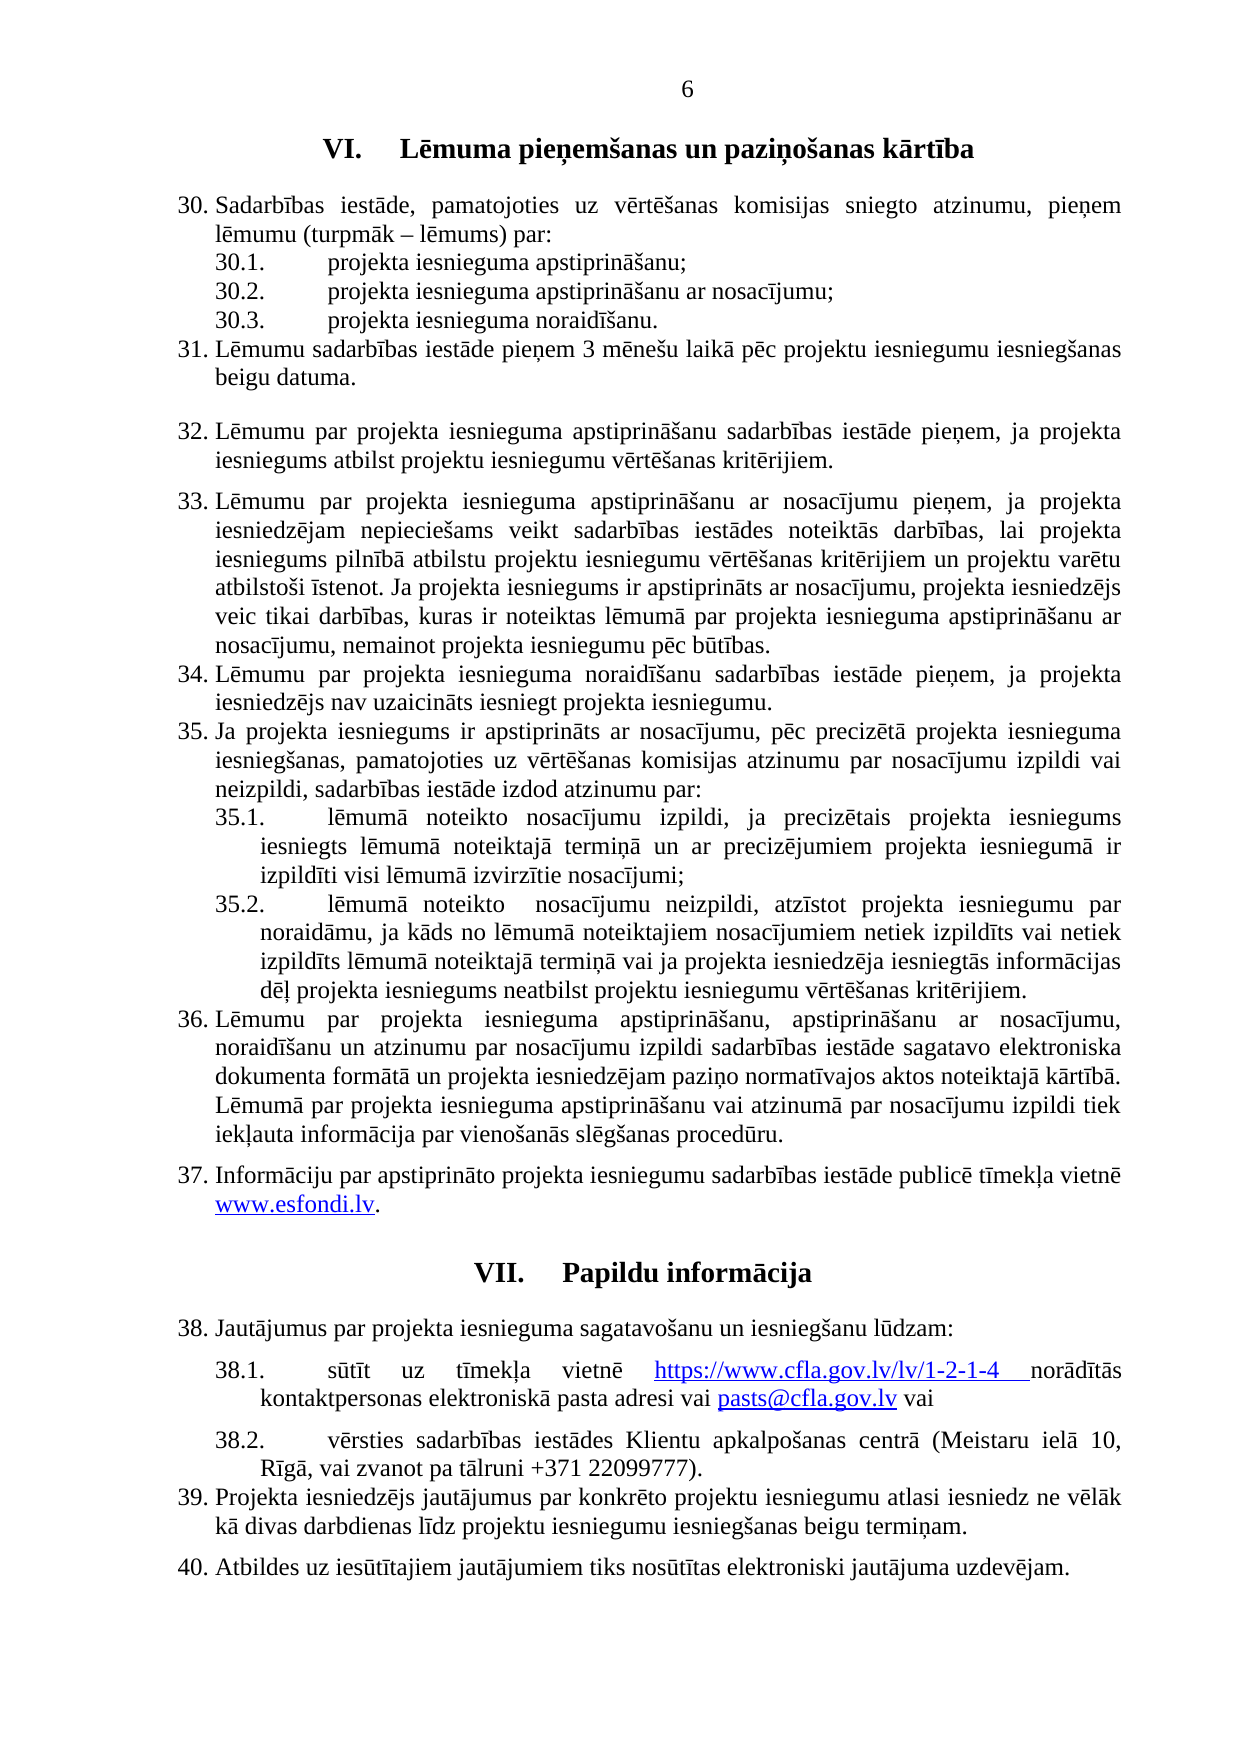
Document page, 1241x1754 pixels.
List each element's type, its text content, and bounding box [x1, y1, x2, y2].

list lēmumā noteikto nosacījumu izpildi, ja precizētais projekta iesniegums iesniegts lēmumā noteiktajā termiņā un ar precizējumiem projekta iesniegumā ir izpildīti visi lēmumā izvirzītie nosacījumi; [215, 802, 1122, 889]
list Lēmumu par projekta iesnieguma apstiprināšanu, apstiprināšanu ar nosacījumu, noraidīšanu un atzinumu par nosacījumu izpildi sadarbības iestāde sagatavo elektroniska dokumenta formātā un projekta iesniedzējam paziņo normatīvajos aktos noteiktajā kārtībā. Lēmumā par projekta iesnieguma apstiprināšanu vai atzinumā par nosacījumu izpildi tiek iekļauta informācija par vienošanās slēgšanas procedūru. [177, 1004, 1122, 1147]
list projekta iesnieguma apstiprināšanu ar nosacījumu; [215, 276, 1122, 305]
list projekta iesnieguma noraidīšanu. [215, 305, 1122, 334]
list Projekta iesniedzējs jautājumus par konkrēto projektu iesniegumu atlasi iesniedz ne vēlāk kā divas darbdienas līdz projektu iesniegumu iesniegšanas beigu termiņam. [177, 1482, 1122, 1540]
list Jautājumus par projekta iesnieguma sagatavošanu un iesniegšanu lūdzam: [177, 1313, 1122, 1342]
list Sadarbības iestāde, pamatojoties uz vērtēšanas komisijas sniegto atzinumu, pieņem lēmumu (turpmāk – lēmums) par: [177, 190, 1122, 247]
list lēmumā noteikto nosacījumu neizpildi, atzīstot projekta iesniegumu par noraidāmu, ja kāds no lēmumā noteiktajiem nosacījumiem netiek izpildīts vai netiek izpildīts lēmumā noteiktajā termiņā vai ja projekta iesniedzēja iesniegtās informācijas dēļ projekta iesniegums neatbilst projektu iesniegumu vērtēšanas kritērijiem. [215, 889, 1122, 1004]
subtitle Lēmuma pieņemšanas un paziņošanas kārtība [215, 131, 1122, 165]
list sūtīt uz tīmekļa vietnē https://www.cfla.gov.lv/lv/1-2-1-4 norādītās kontaktpersonas elektroniskā pasta adresi vai pasts@cfla.gov.lv vai [215, 1355, 1122, 1412]
list Informāciju par apstiprināto projekta iesniegumu sadarbības iestāde publicē tīmekļa vietnē www.esfondi.lv. [177, 1160, 1122, 1217]
list Lēmumu par projekta iesnieguma apstiprināšanu ar nosacījumu pieņem, ja projekta iesniedzējam nepieciešams veikt sadarbības iestādes noteiktās darbības, lai projekta iesniegums pilnībā atbilstu projektu iesniegumu vērtēšanas kritērijiem un projektu varētu atbilstoši īstenot. Ja projekta iesniegums ir apstiprināts ar nosacījumu, projekta iesniedzējs veic tikai darbības, kuras ir noteiktas lēmumā par projekta iesnieguma apstiprināšanu ar nosacījumu, nemainot projekta iesniegumu pēc būtības. [177, 486, 1122, 659]
list Lēmumu par projekta iesnieguma noraidīšanu sadarbības iestāde pieņem, ja projekta iesniedzējs nav uzaicināts iesniegt projekta iesniegumu. [177, 659, 1122, 716]
list Lēmumu par projekta iesnieguma apstiprināšanu sadarbības iestāde pieņem, ja projekta iesniegums atbilst projektu iesniegumu vērtēšanas kritērijiem. [177, 416, 1122, 474]
subtitle Papildu informācija [215, 1255, 1122, 1288]
list vērsties sadarbības iestādes Klientu apkalpošanas centrā (Meistaru ielā 10, Rīgā, vai zvanot pa tālruni +371 22099777). [215, 1425, 1122, 1482]
list Ja projekta iesniegums ir apstiprināts ar nosacījumu, pēc precizētā projekta iesnieguma iesniegšanas, pamatojoties uz vērtēšanas komisijas atzinumu par nosacījumu izpildi vai neizpildi, sadarbības iestāde izdod atzinumu par: [177, 716, 1122, 802]
list Atbildes uz iesūtītajiem jautājumiem tiks nosūtītas elektroniski jautājuma uzdevējam. [177, 1552, 1122, 1581]
list projekta iesnieguma apstiprināšanu; [215, 247, 1122, 276]
list Lēmumu sadarbības iestāde pieņem 3 mēnešu laikā pēc projektu iesniegumu iesniegšanas beigu datuma. [177, 334, 1122, 391]
